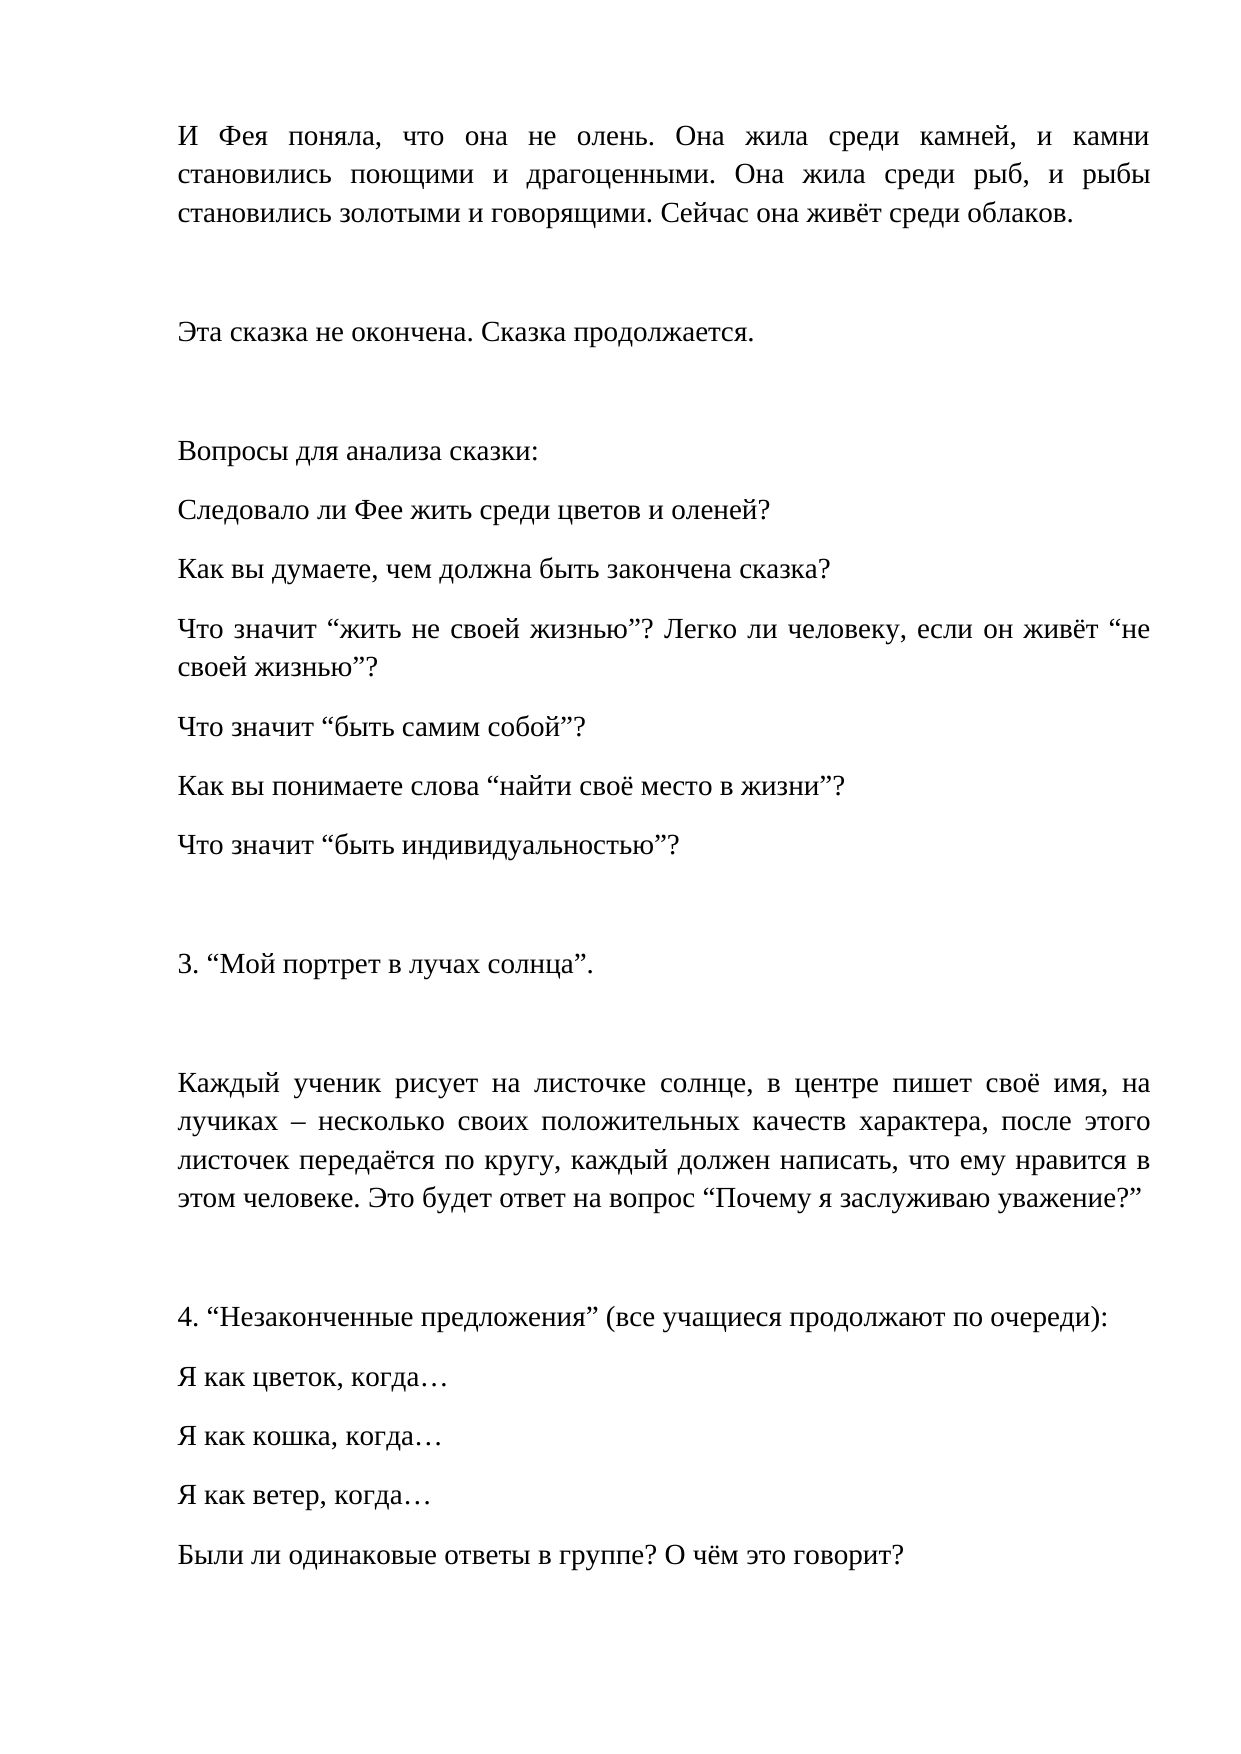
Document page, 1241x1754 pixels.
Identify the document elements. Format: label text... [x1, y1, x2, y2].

text Как вы понимаете слова “найти своё место в жизни”? [177, 768, 1152, 802]
text Следовало ли Фее жить среди цветов и оленей? [177, 492, 1152, 526]
text Что значит “быть самим собой”? [177, 709, 1152, 742]
text Были ли одинаковые ответы в группе? О чём это говорит? [177, 1537, 1152, 1570]
text 3. “Мой портрет в лучах солнца”. [177, 946, 1152, 980]
text 4. “Незаконченные предложения” (все учащиеся продолжают по очереди): [177, 1299, 1152, 1333]
text Что значит “жить не своей жизнью”? Легко ли человеку, если он живёт “не своей жизнью”? [177, 611, 1152, 683]
text Эта сказка не окончена. Сказка продолжается. [177, 314, 1152, 347]
text Что значит “быть индивидуальностью”? [177, 827, 1152, 861]
text Каждый ученик рисует на листочке солнце, в центре пишет своё имя, на лучиках – несколько своих положительных качеств характера, после этого листочек передаётся по кругу, каждый должен написать, что ему нравится в этом человеке. Это будет ответ на вопрос “Почему я заслуживаю уважение?” [177, 1065, 1152, 1214]
text Я как ветер, когда… [177, 1477, 1152, 1511]
text Я как кошка, когда… [177, 1418, 1152, 1452]
text Я как цветок, когда… [177, 1359, 1152, 1392]
text Как вы думаете, чем должна быть закончена сказка? [177, 551, 1152, 585]
text Вопросы для анализа сказки: [177, 433, 1152, 466]
text И Фея поняла, что она не олень. Она жила среди камней, и камни становились поющими и драгоценными. Она жила среди рыб, и рыбы становились золотыми и говорящими. Сейчас она живёт среди облаков. [177, 118, 1152, 229]
